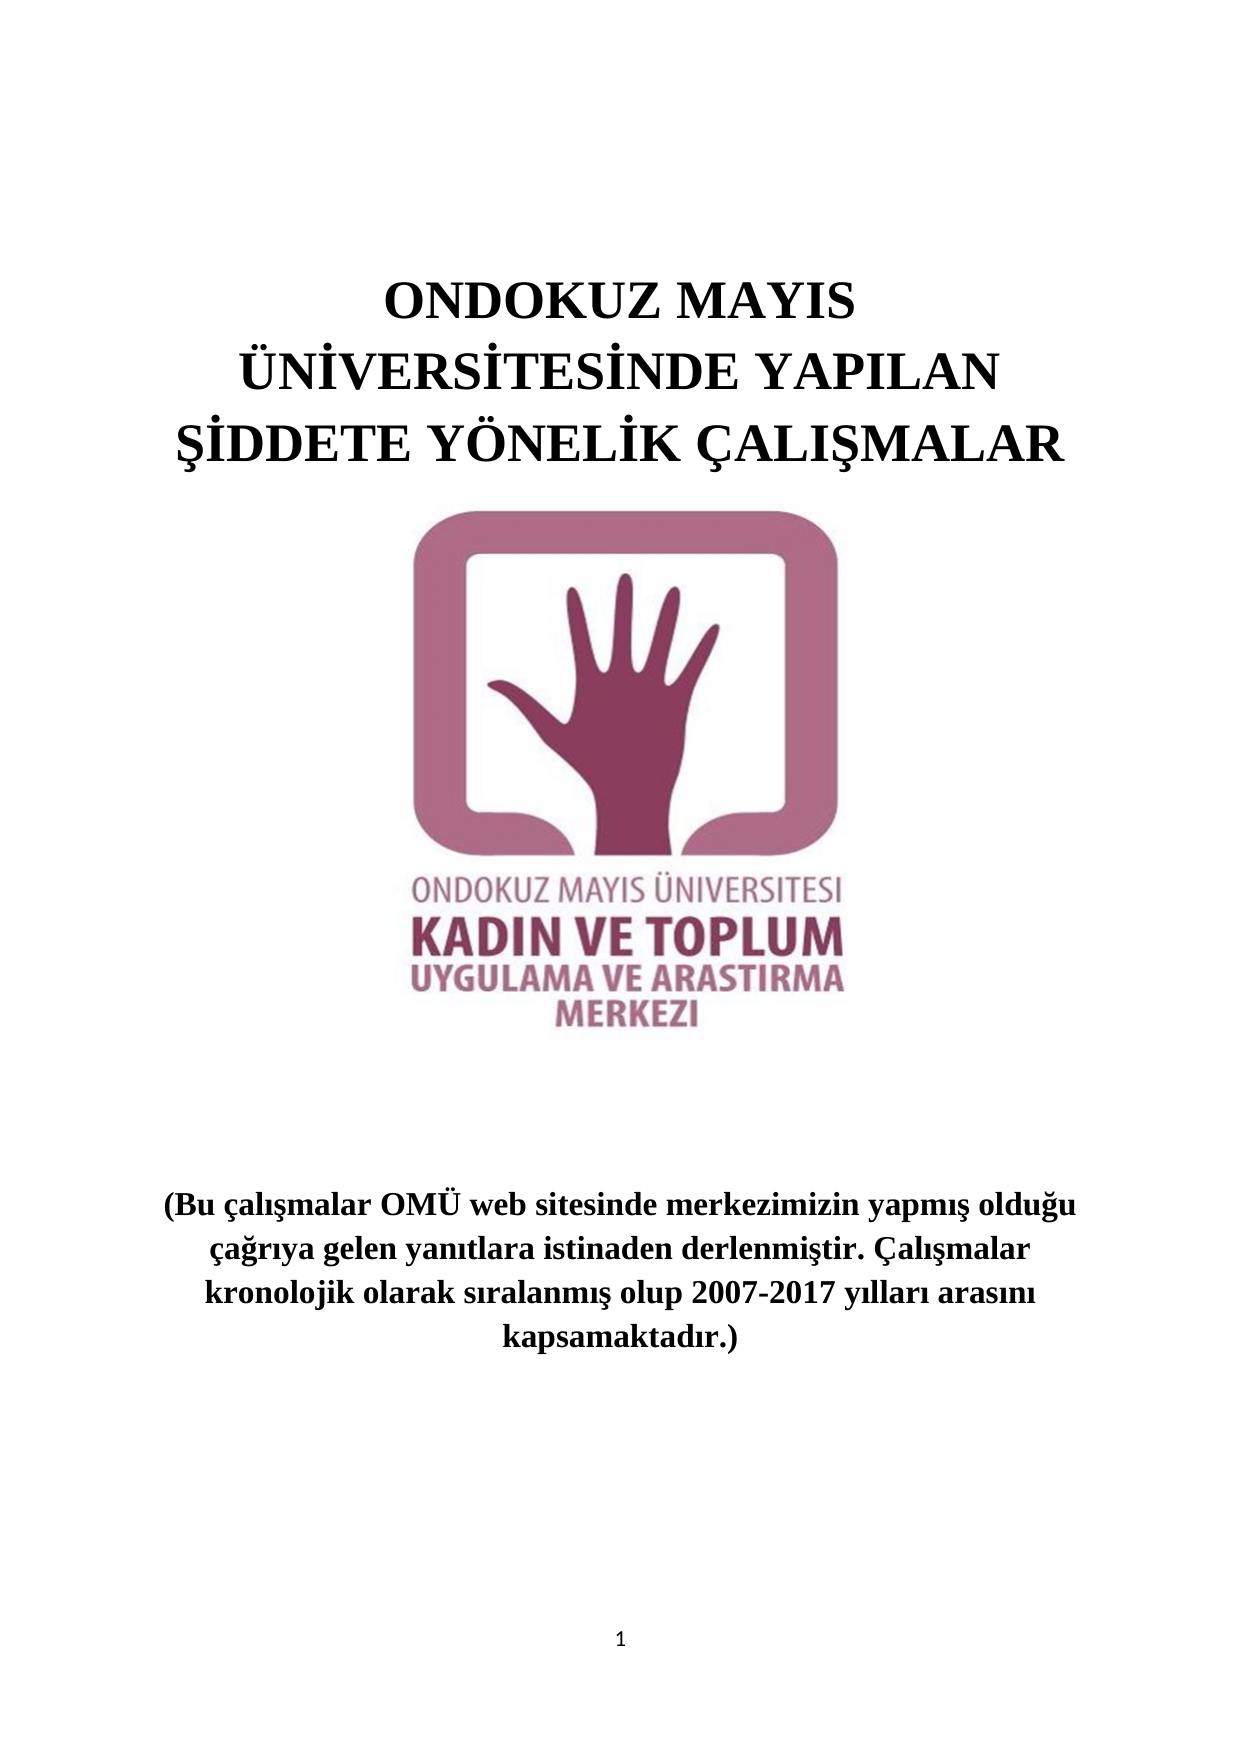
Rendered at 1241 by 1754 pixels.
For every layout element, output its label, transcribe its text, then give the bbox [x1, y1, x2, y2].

text (Bu çalışmalar OMÜ web sitesinde merkezimizin yapmış olduğu çağrıya gelen yanıtlara istinaden derlenmiştir. Çalışmalar kronolojik olarak sıralanmış olup 2007-2017 yılları arasını kapsamaktadır.) [148, 1184, 1093, 1355]
text ONDOKUZ MAYIS ÜNİVERSİTESİNDE YAPILAN ŞİDDETE YÖNELİK ÇALIŞMALAR [148, 268, 1093, 473]
picture [392, 503, 848, 1040]
